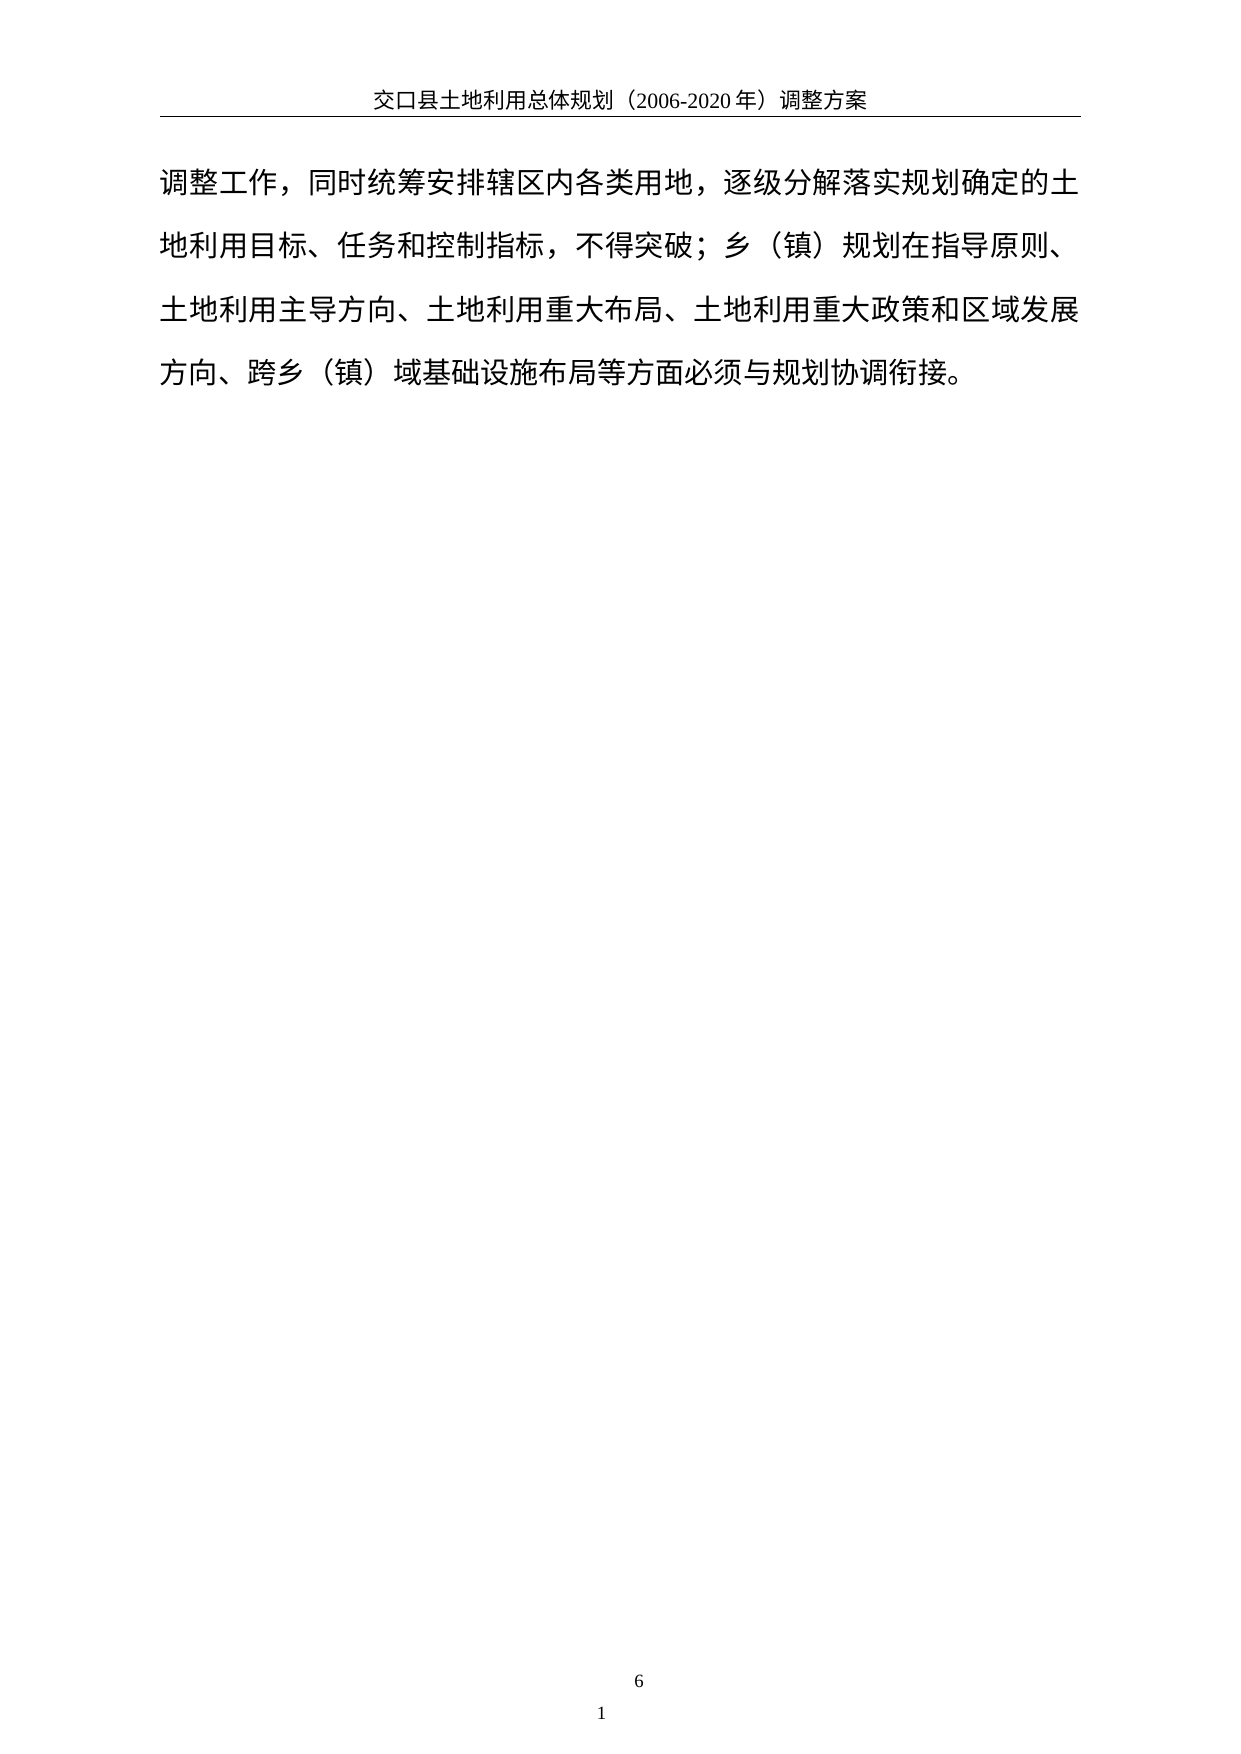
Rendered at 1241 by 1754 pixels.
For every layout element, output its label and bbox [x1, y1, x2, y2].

text [159, 159, 1081, 392]
